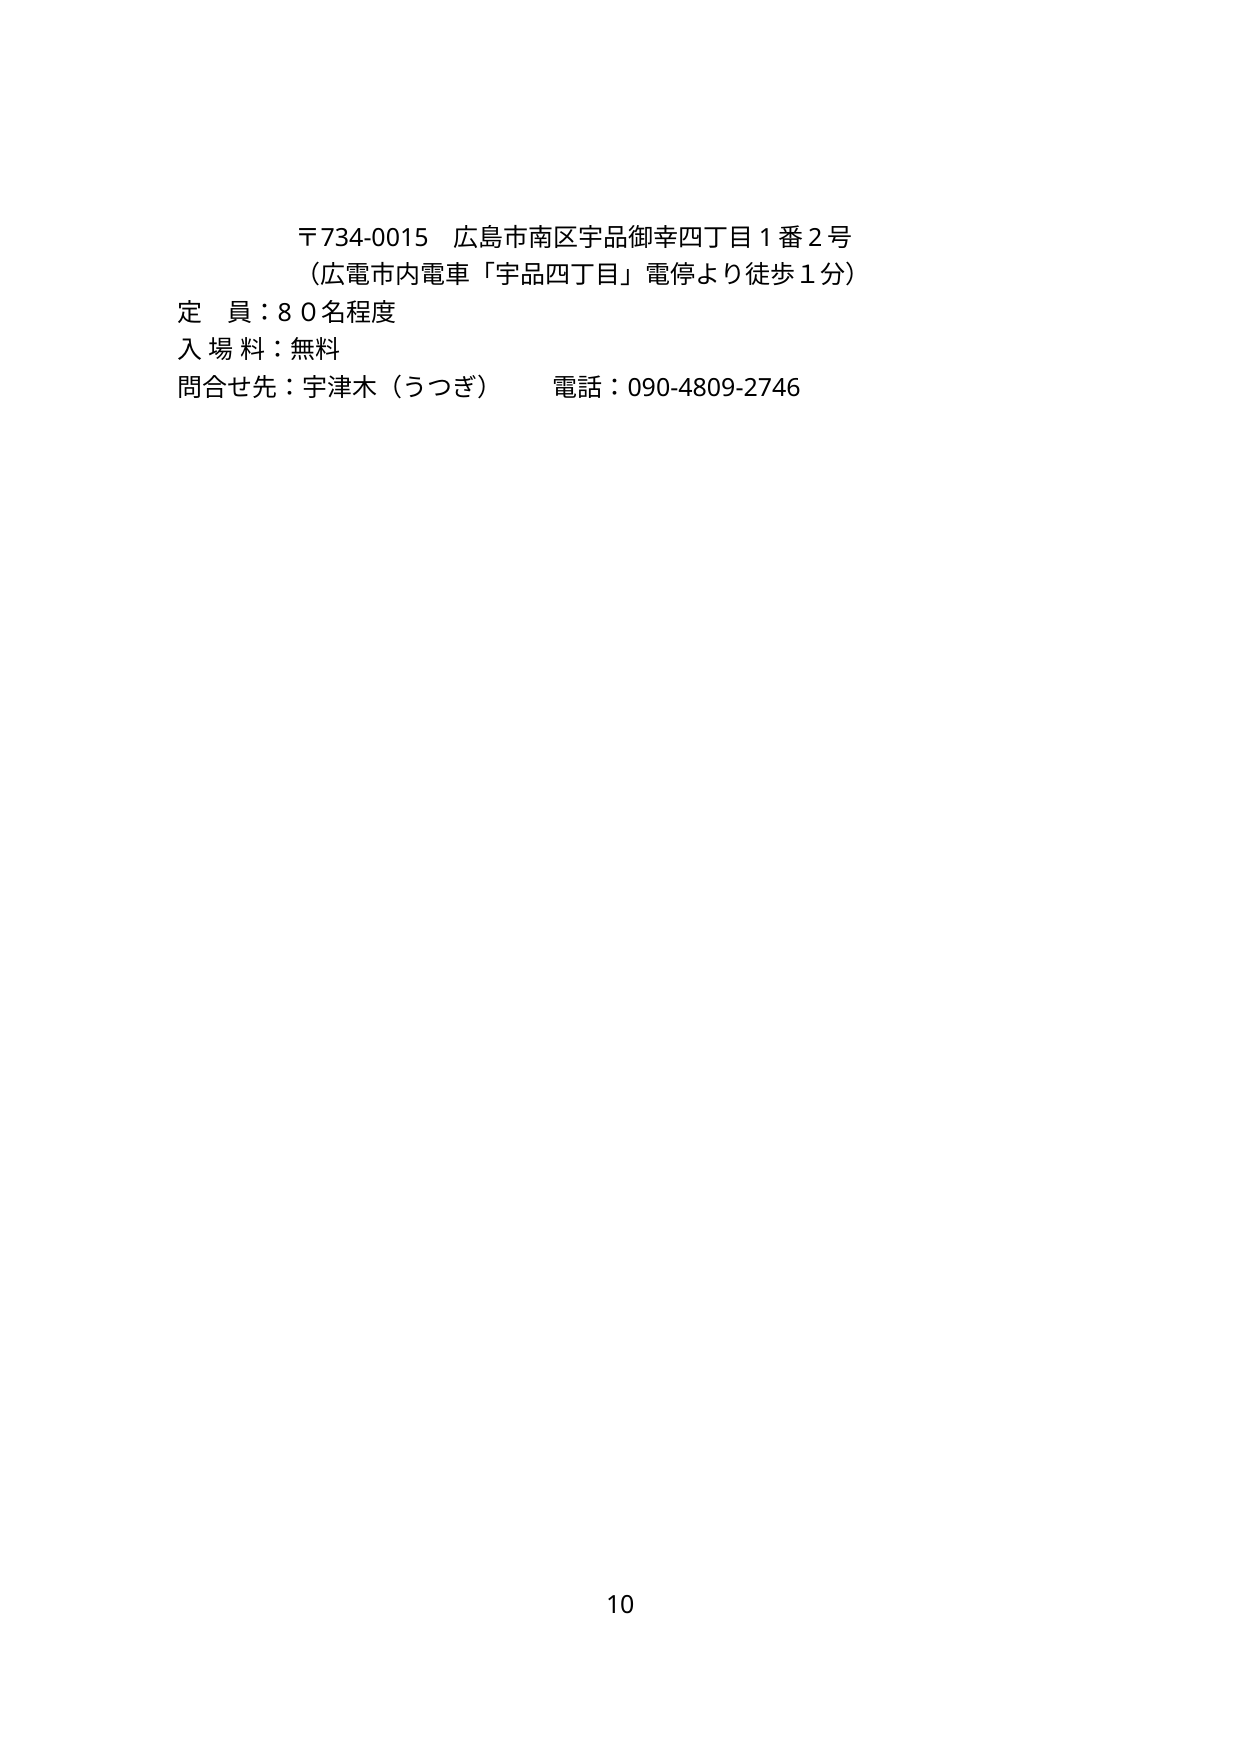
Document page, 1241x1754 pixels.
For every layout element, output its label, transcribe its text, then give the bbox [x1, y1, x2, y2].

text （広電市内電車「宇品四丁目」電停より徒歩１分） [295, 254, 1063, 292]
text 〒734-0015 広島市南区宇品御幸四丁目1番2号 [295, 217, 1063, 254]
text 定員：8０名程度 [177, 292, 1063, 329]
text 問合せ先：宇津木（うつぎ） 電話：090-4809-2746 [177, 367, 1063, 404]
text 入場料：無料 [177, 329, 1063, 367]
